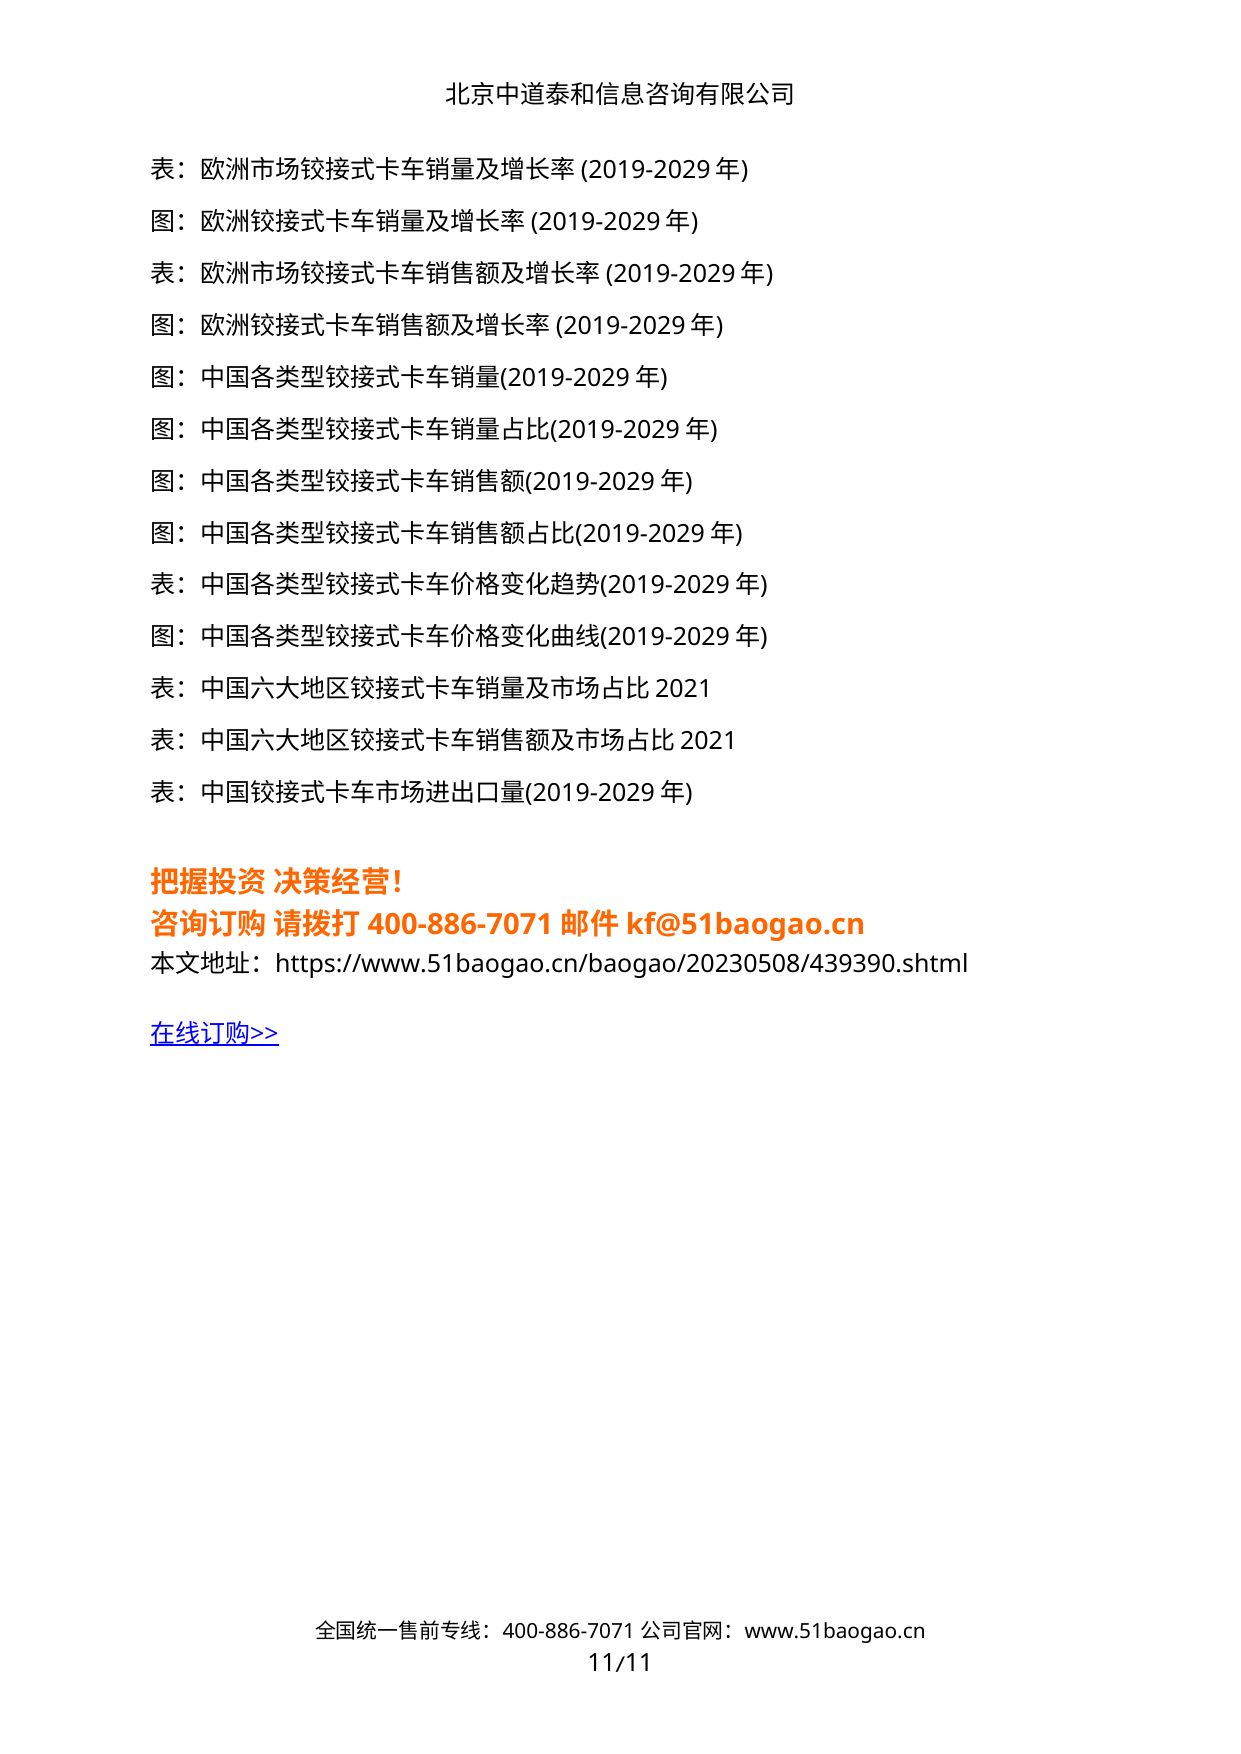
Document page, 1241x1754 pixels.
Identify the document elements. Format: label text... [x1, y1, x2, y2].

text 图：中国各类型铰接式卡车价格变化曲线(2019-2029年) [150, 617, 1090, 653]
text 图：欧洲铰接式卡车销量及增长率 (2019-2029年) [150, 202, 1090, 238]
text 表：中国六大地区铰接式卡车销售额及市场占比2021 [150, 721, 1090, 757]
text 图：中国各类型铰接式卡车销量占比(2019-2029年) [150, 409, 1090, 446]
text 图：中国各类型铰接式卡车销售额占比(2019-2029年) [150, 513, 1090, 549]
text 表：欧洲市场铰接式卡车销售额及增长率 (2019-2029年) [150, 254, 1090, 290]
text 表：欧洲市场铰接式卡车销量及增长率 (2019-2029年) [150, 150, 1090, 186]
text 图：中国各类型铰接式卡车销量(2019-2029年) [150, 357, 1090, 394]
text 表：中国六大地区铰接式卡车销量及市场占比2021 [150, 669, 1090, 705]
text 图：欧洲铰接式卡车销售额及增长率 (2019-2029年) [150, 306, 1090, 342]
text 表：中国各类型铰接式卡车价格变化趋势(2019-2029年) [150, 565, 1090, 601]
text 图：中国各类型铰接式卡车销售额(2019-2029年) [150, 461, 1090, 497]
text 在线订购>> [150, 979, 1090, 1050]
text 把握投资 决策经营！咨询订购 请拨打 400-886-7071 邮件 kf@51baogao.cn本文地址：https://www.51baogao.cn/baogao/20230508/439390.shtml [150, 824, 1090, 979]
text 表：中国铰接式卡车市场进出口量(2019-2029年) [150, 772, 1090, 809]
